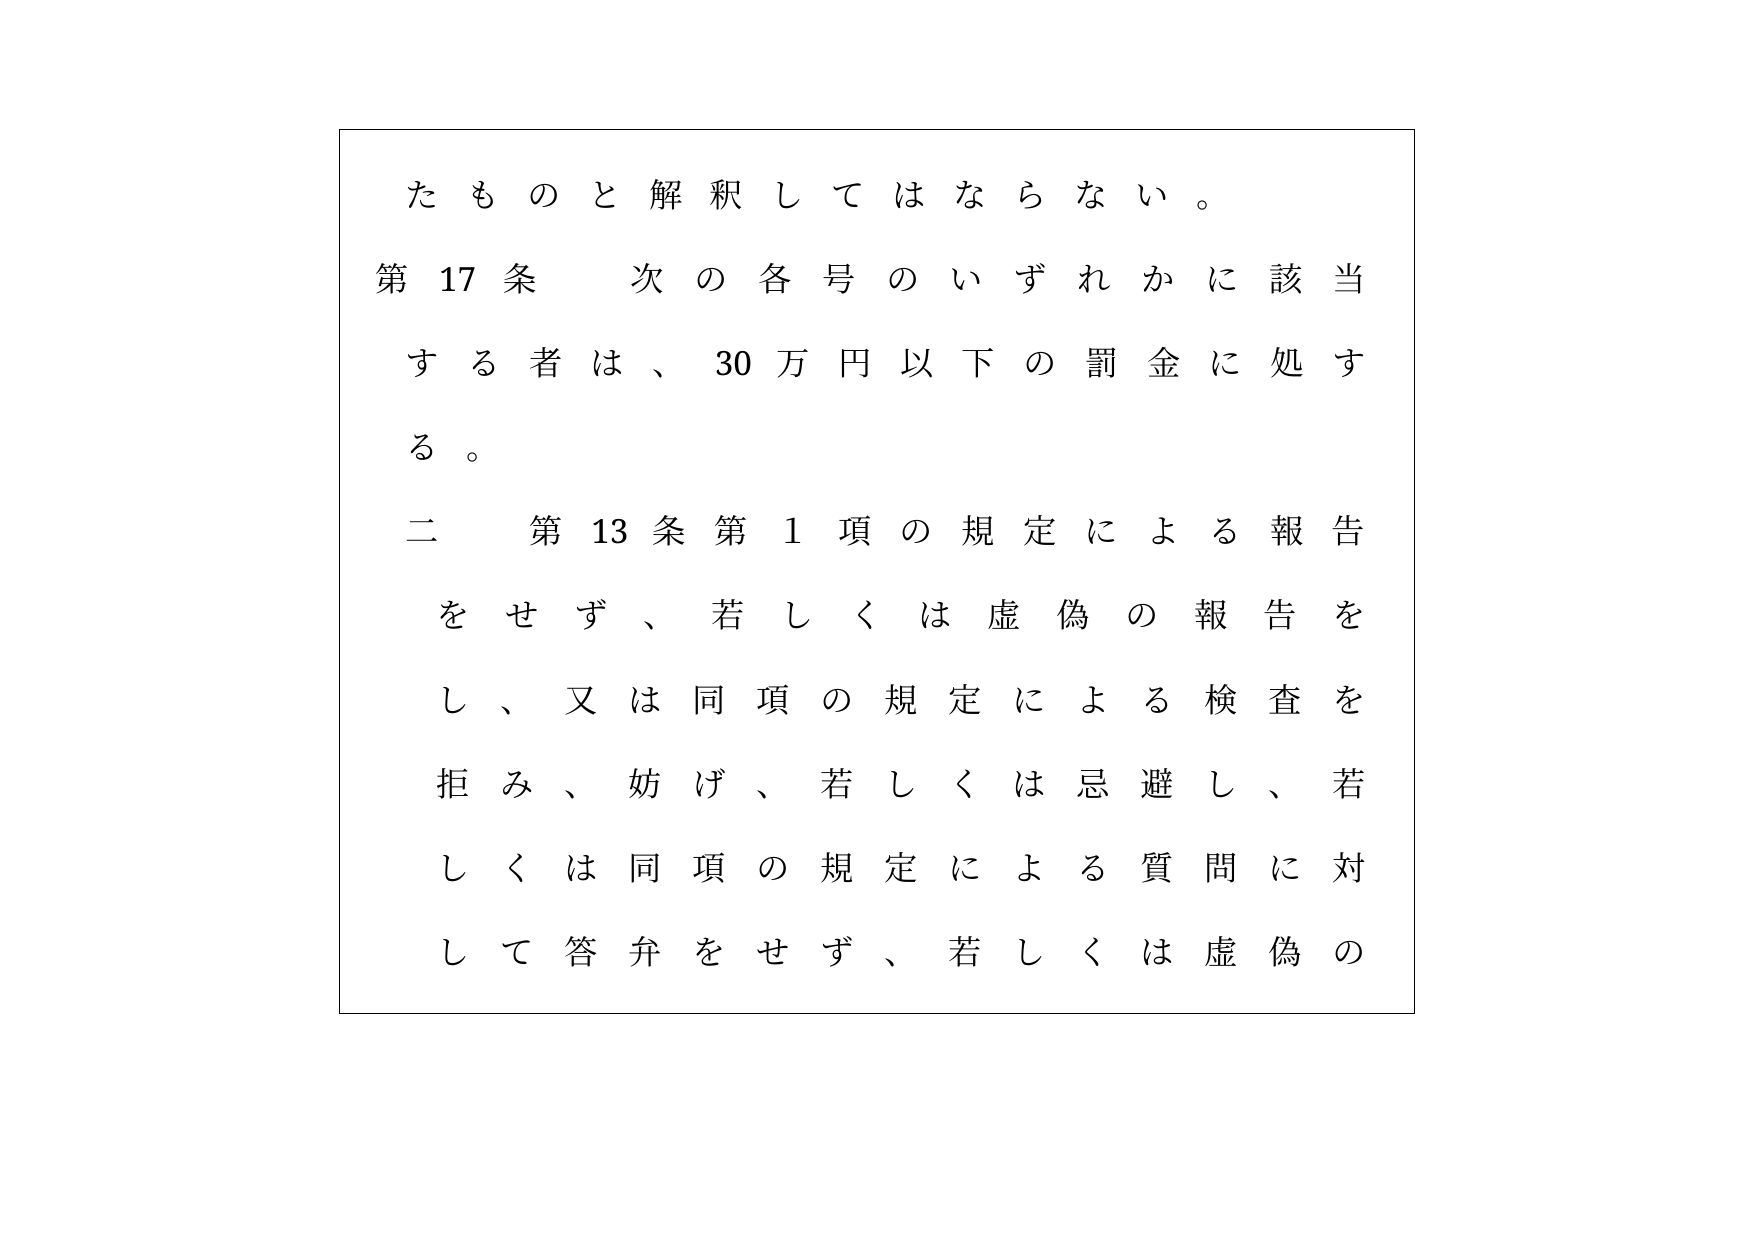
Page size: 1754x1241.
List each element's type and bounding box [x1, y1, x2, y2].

table_header [340, 130, 1414, 1013]
